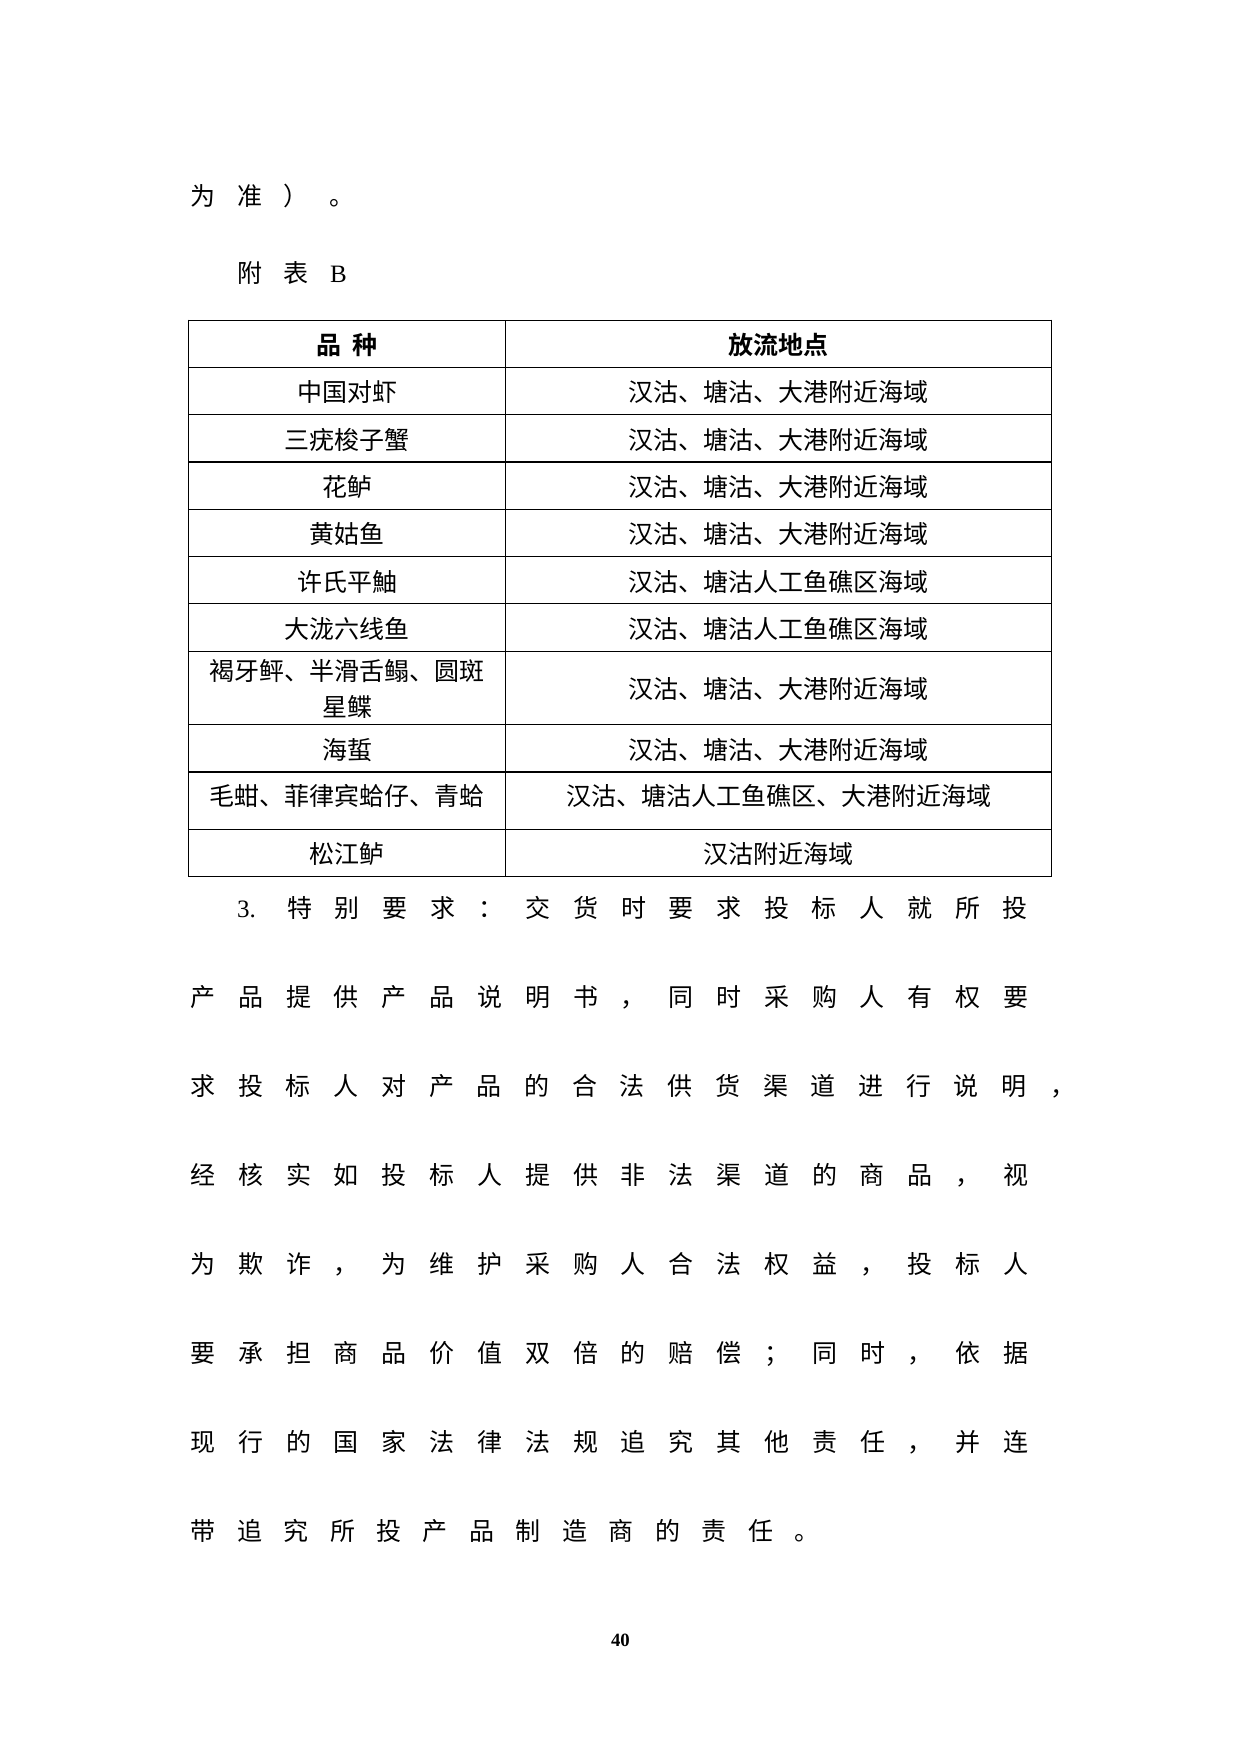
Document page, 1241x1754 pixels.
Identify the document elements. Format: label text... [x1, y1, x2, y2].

table_cell 松江鲈 [189, 830, 505, 876]
table_cell 汉沽附近海域 [506, 830, 1051, 876]
table_cell 汉沽、塘沽、大港附近海域 [506, 415, 1051, 461]
table_cell 汉沽、塘沽、大港附近海域 [506, 725, 1051, 771]
table_cell 三疣梭子蟹 [189, 415, 505, 461]
table_cell 毛蚶、菲律宾蛤仔、青蛤 [189, 773, 505, 828]
table_cell 汉沽、塘沽、大港附近海域 [506, 652, 1051, 724]
table_cell 大泷六线鱼 [189, 604, 505, 651]
table_header 品 种 [189, 321, 505, 367]
table_cell 中国对虾 [189, 368, 505, 414]
table_cell 汉沽、塘沽、大港附近海域 [506, 463, 1051, 509]
table_cell 许氏平鮋 [189, 557, 505, 603]
table_cell 汉沽、塘沽人工鱼礁区海域 [506, 557, 1051, 603]
table_cell 汉沽、塘沽、大港附近海域 [506, 368, 1051, 414]
table_cell 花鲈 [189, 463, 505, 509]
table_header 放流地点 [506, 321, 1051, 367]
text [190, 164, 1050, 224]
table_cell 汉沽、塘沽、大港附近海域 [506, 510, 1051, 556]
text 附表B [190, 242, 1050, 301]
table_cell 海蜇 [189, 725, 505, 771]
text 3. 特别要求：交货时要求投标人就所投产品提供产品说明书，同时采购人有权要求投标人对产品的合法供货渠道进行说明，经核实如投标人提供非法渠道的商品，视为欺诈，为维护采购人合法权益，投标人要承担商品价值双倍的赔偿；同时，依据现行的国家法律法规追究其他责任，并连带追究所投产品制造商的责任。 [190, 877, 1050, 1560]
table_cell 汉沽、塘沽人工鱼礁区、大港附近海域 [506, 773, 1051, 828]
table_cell 汉沽、塘沽人工鱼礁区海域 [506, 604, 1051, 651]
table_cell 黄姑鱼 [189, 510, 505, 556]
table_cell 褐牙鲆、半滑舌鳎、圆斑星鲽 [189, 652, 505, 724]
